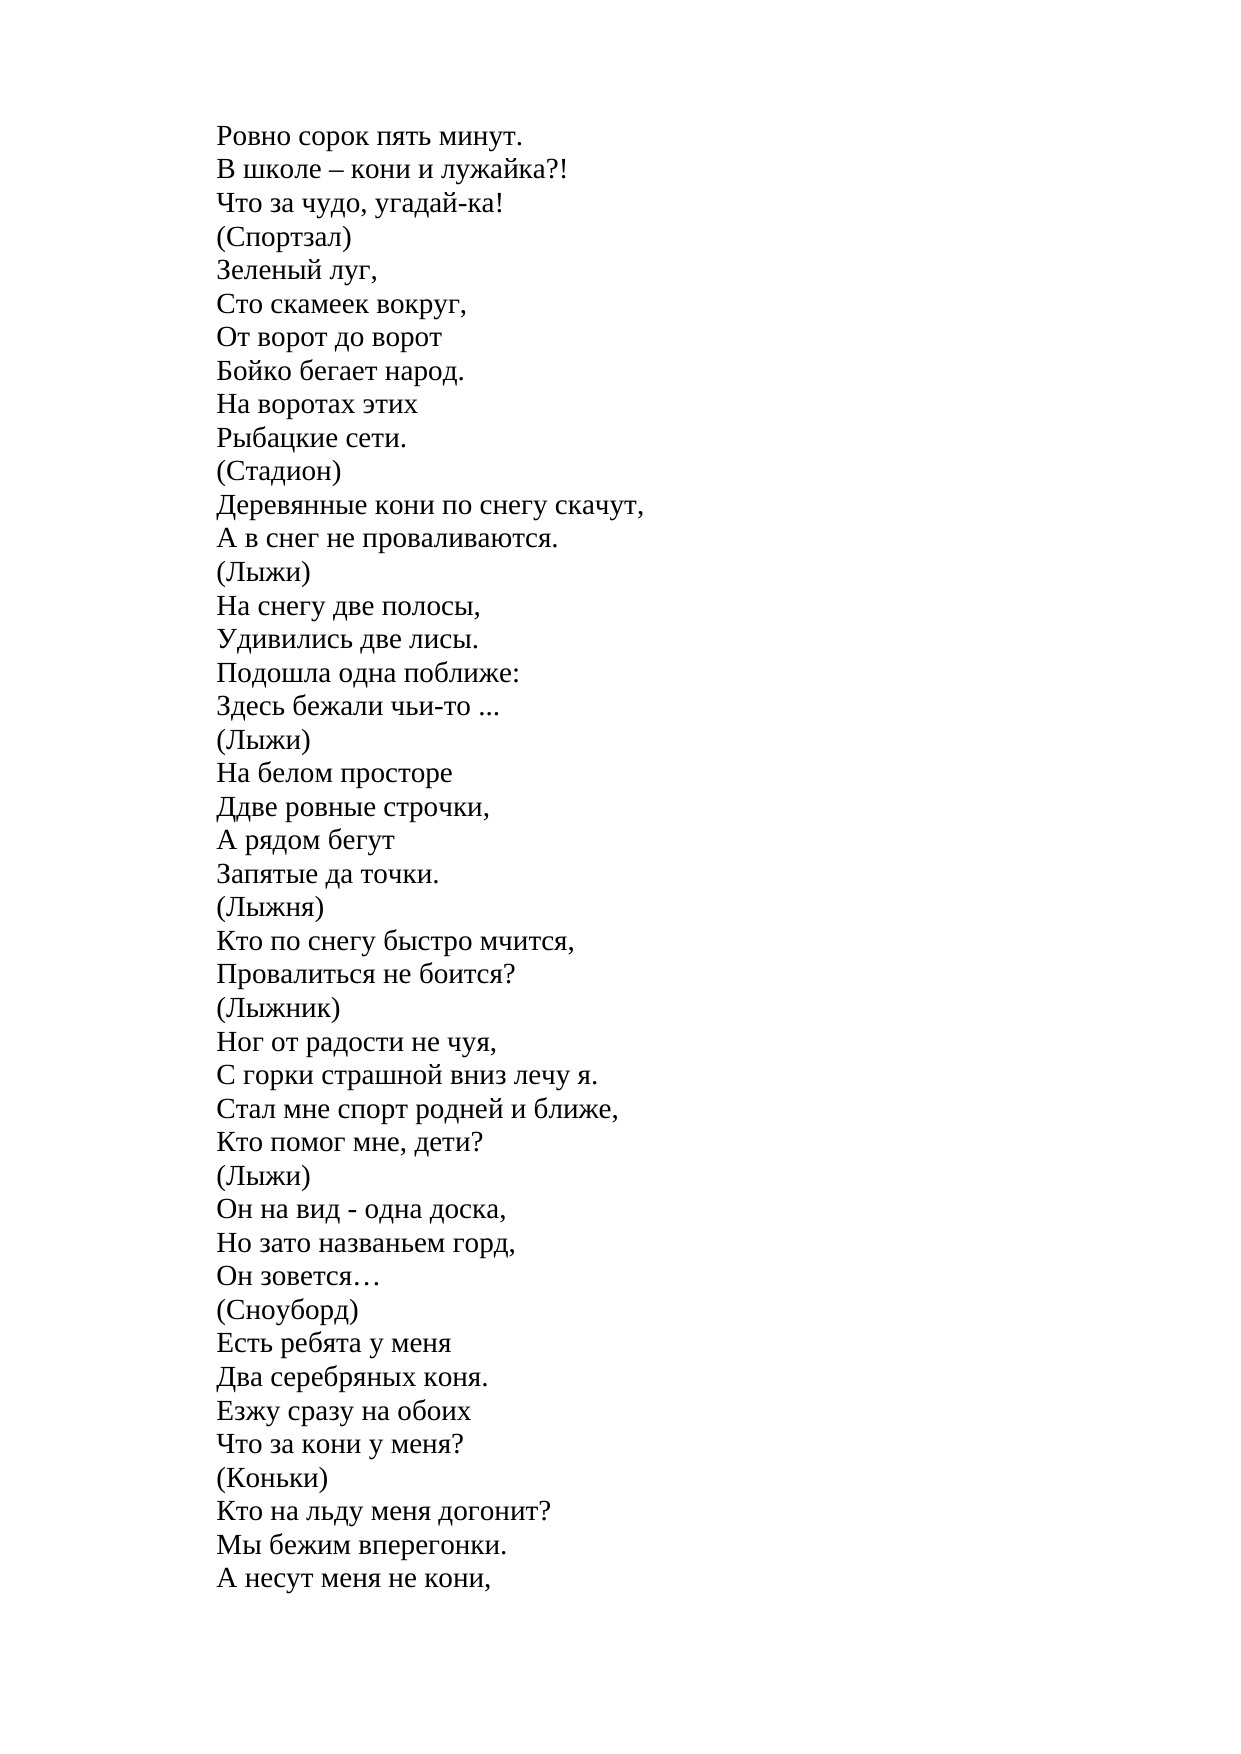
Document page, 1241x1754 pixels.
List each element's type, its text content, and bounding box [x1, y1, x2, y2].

text Он на вид - одна доска, Но зато названьем горд, Он зовется… (Сноуборд) [216, 1191, 1113, 1326]
text На белом просторе Ддве ровные строчки, А рядом бегут Запятые да точки. (Лыжня) [216, 755, 1113, 923]
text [216, 1493, 1113, 1594]
text На снегу две полосы, Удивились две лисы. Подошла одна поближе: Здесь бежали чьи-то ... (Лыжи) [216, 588, 1113, 755]
text Есть ребята у меня Два серебряных коня. Езжу сразу на обоих Что за кони у меня? (Коньки) [216, 1326, 1113, 1493]
text Кто по снегу быстро мчится, Провалиться не боится? (Лыжник) [216, 923, 1113, 1024]
text Деревянные кони по снегу скачут, А в снег не проваливаются. (Лыжи) [216, 487, 1113, 588]
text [216, 118, 1113, 252]
text Зеленый луг, Сто скамеек вокруг, От ворот до ворот Бойко бегает народ. На воротах этих Рыбацкие сети. (Стадион) [216, 252, 1113, 487]
text Ног от радости не чуя, С горки страшной вниз лечу я. Стал мне спорт родней и ближе, Кто помог мне, дети? (Лыжи) [216, 1024, 1113, 1191]
